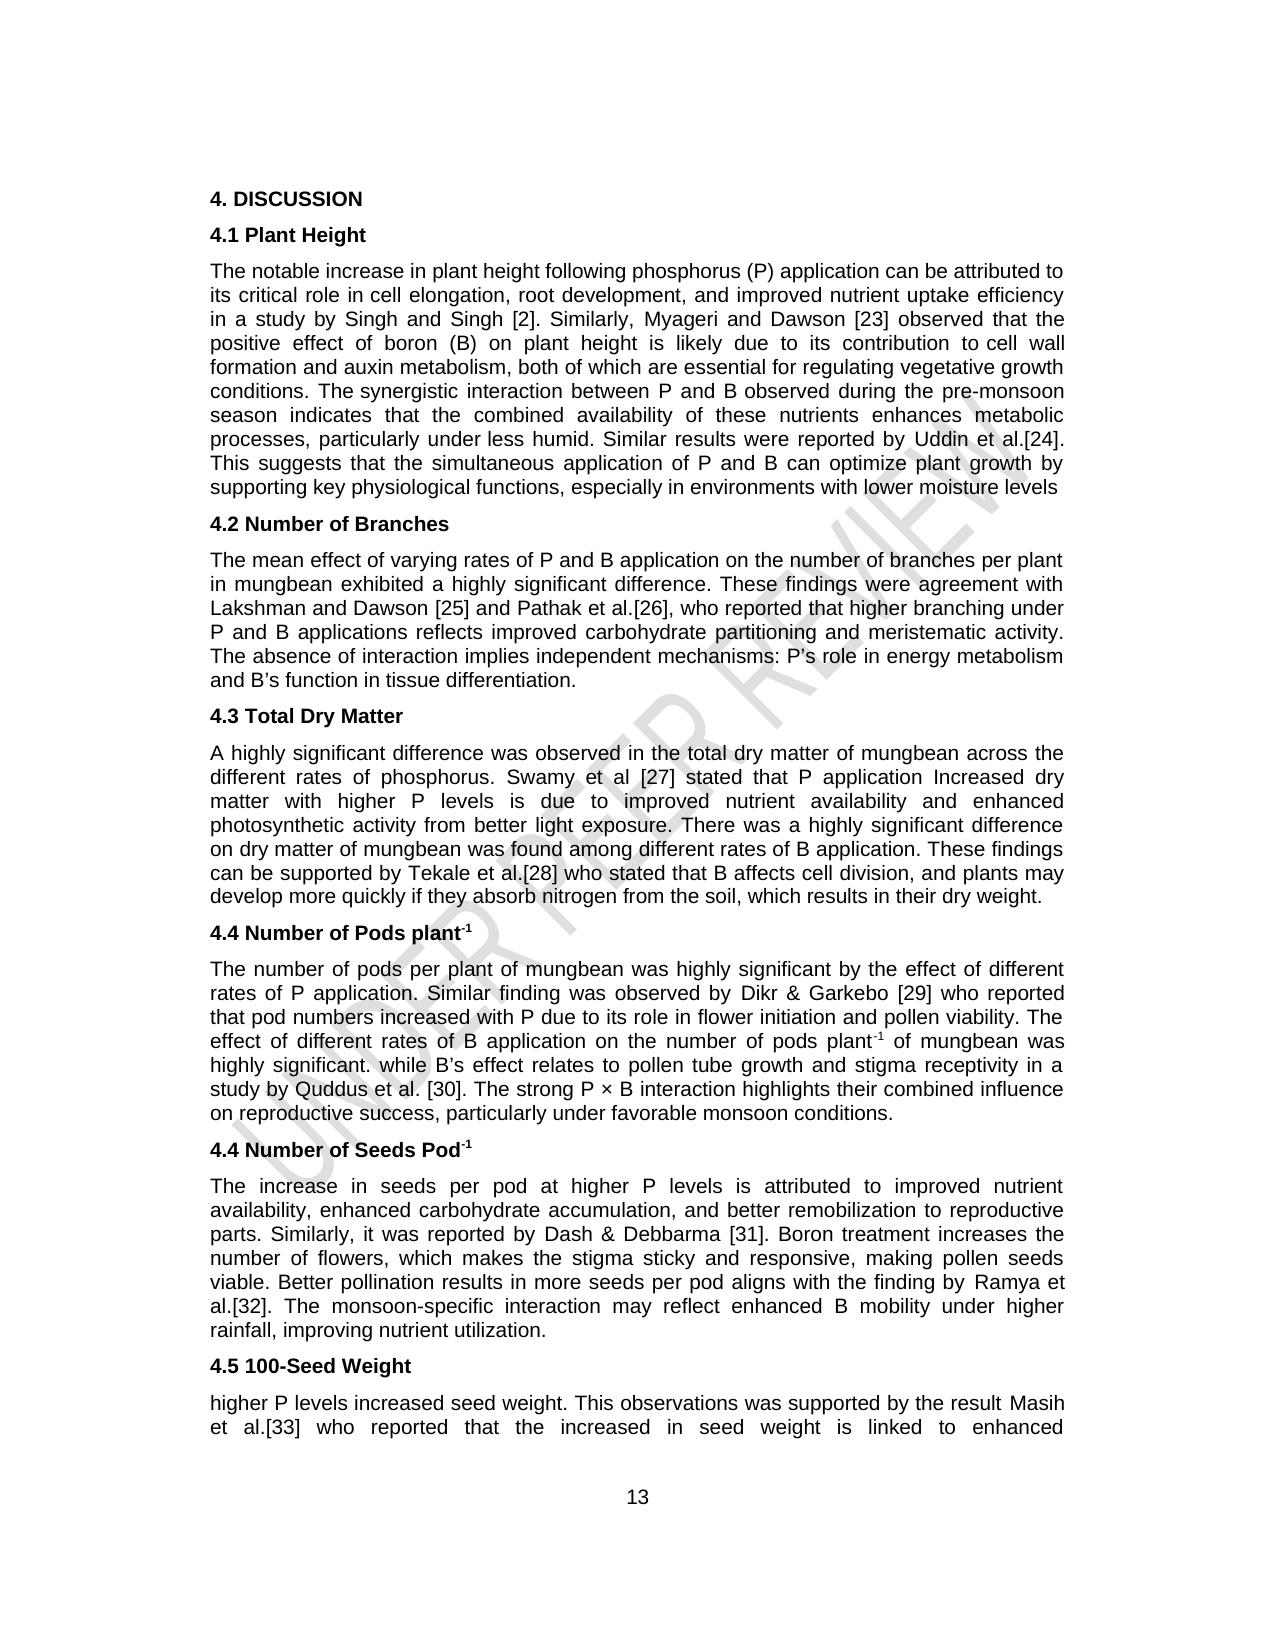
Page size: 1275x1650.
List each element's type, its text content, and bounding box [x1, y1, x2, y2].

text The number of pods per plant of mungbean was highly significant by the effect of different rates of P application. Similar finding was observed by Dikr & Garkebo [29] who reported that pod numbers increased with P due to its role in flower initiation and pollen viability. The effect of different rates of B application on the number of pods plant-1 of mungbean was highly significant. while B’s effect relates to pollen tube growth and stigma receptivity in a study by Quddus et al. [30]. The strong P × B interaction highlights their combined influence on reproductive success, particularly under favorable monsoon conditions. [210, 957, 1065, 1125]
text The increase in seeds per pod at higher P levels is attributed to improved nutrient availability, enhanced carbohydrate accumulation, and better remobilization to reproductive parts. Similarly, it was reported by Dash & Debbarma [31]. Boron treatment increases the number of flowers, which makes the stigma sticky and responsive, making pollen seeds viable. Better pollination results in more seeds per pod aligns with the finding by Ramya et al.[32]. The monsoon-specific interaction may reflect enhanced B mobility under higher rainfall, improving nutrient utilization. [210, 1174, 1065, 1342]
text The notable increase in plant height following phosphorus (P) application can be attributed to its critical role in cell elongation, root development, and improved nutrient uptake efficiency in a study by Singh and Singh [2]. Similarly, Myageri and Dawson [23] observed that the positive effect of boron (B) on plant height is likely due to its contribution to cell wall formation and auxin metabolism, both of which are essential for regulating vegetative growth conditions. The synergistic interaction between P and B observed during the pre-monsoon season indicates that the combined availability of these nutrients enhances metabolic processes, particularly under less humid. Similar results were reported by Uddin et al.[24]. This suggests that the simultaneous application of P and B can optimize plant growth by supporting key physiological functions, especially in environments with lower moisture levels [210, 259, 1065, 499]
text 4. DISCUSSION [210, 186, 1065, 210]
text 4.4 Number of Seeds Pod-1 [210, 1137, 1065, 1161]
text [210, 1391, 1065, 1438]
text 4.5 100-Seed Weight [210, 1354, 1065, 1378]
text 4.1 Plant Height [210, 223, 1065, 247]
text 4.4 Number of Pods plant-1 [210, 921, 1065, 945]
text 4.2 Number of Branches [210, 511, 1065, 535]
text The mean effect of varying rates of P and B application on the number of branches per plant in mungbean exhibited a highly significant difference. These findings were agreement with Lakshman and Dawson [25] and Pathak et al.[26], who reported that higher branching under P and B applications reflects improved carbohydrate partitioning and meristematic activity. The absence of interaction implies independent mechanisms: P’s role in energy metabolism and B’s function in tissue differentiation. [210, 548, 1065, 692]
text A highly significant difference was observed in the total dry matter of mungbean across the different rates of phosphorus. Swamy et al [27] stated that P application Increased dry matter with higher P levels is due to improved nutrient availability and enhanced photosynthetic activity from better light exposure. There was a highly significant difference on dry matter of mungbean was found among different rates of B application. These findings can be supported by Tekale et al.[28] who stated that B affects cell division, and plants may develop more quickly if they absorb nitrogen from the soil, which results in their dry weight. [210, 741, 1065, 908]
text 4.3 Total Dry Matter [210, 704, 1065, 728]
